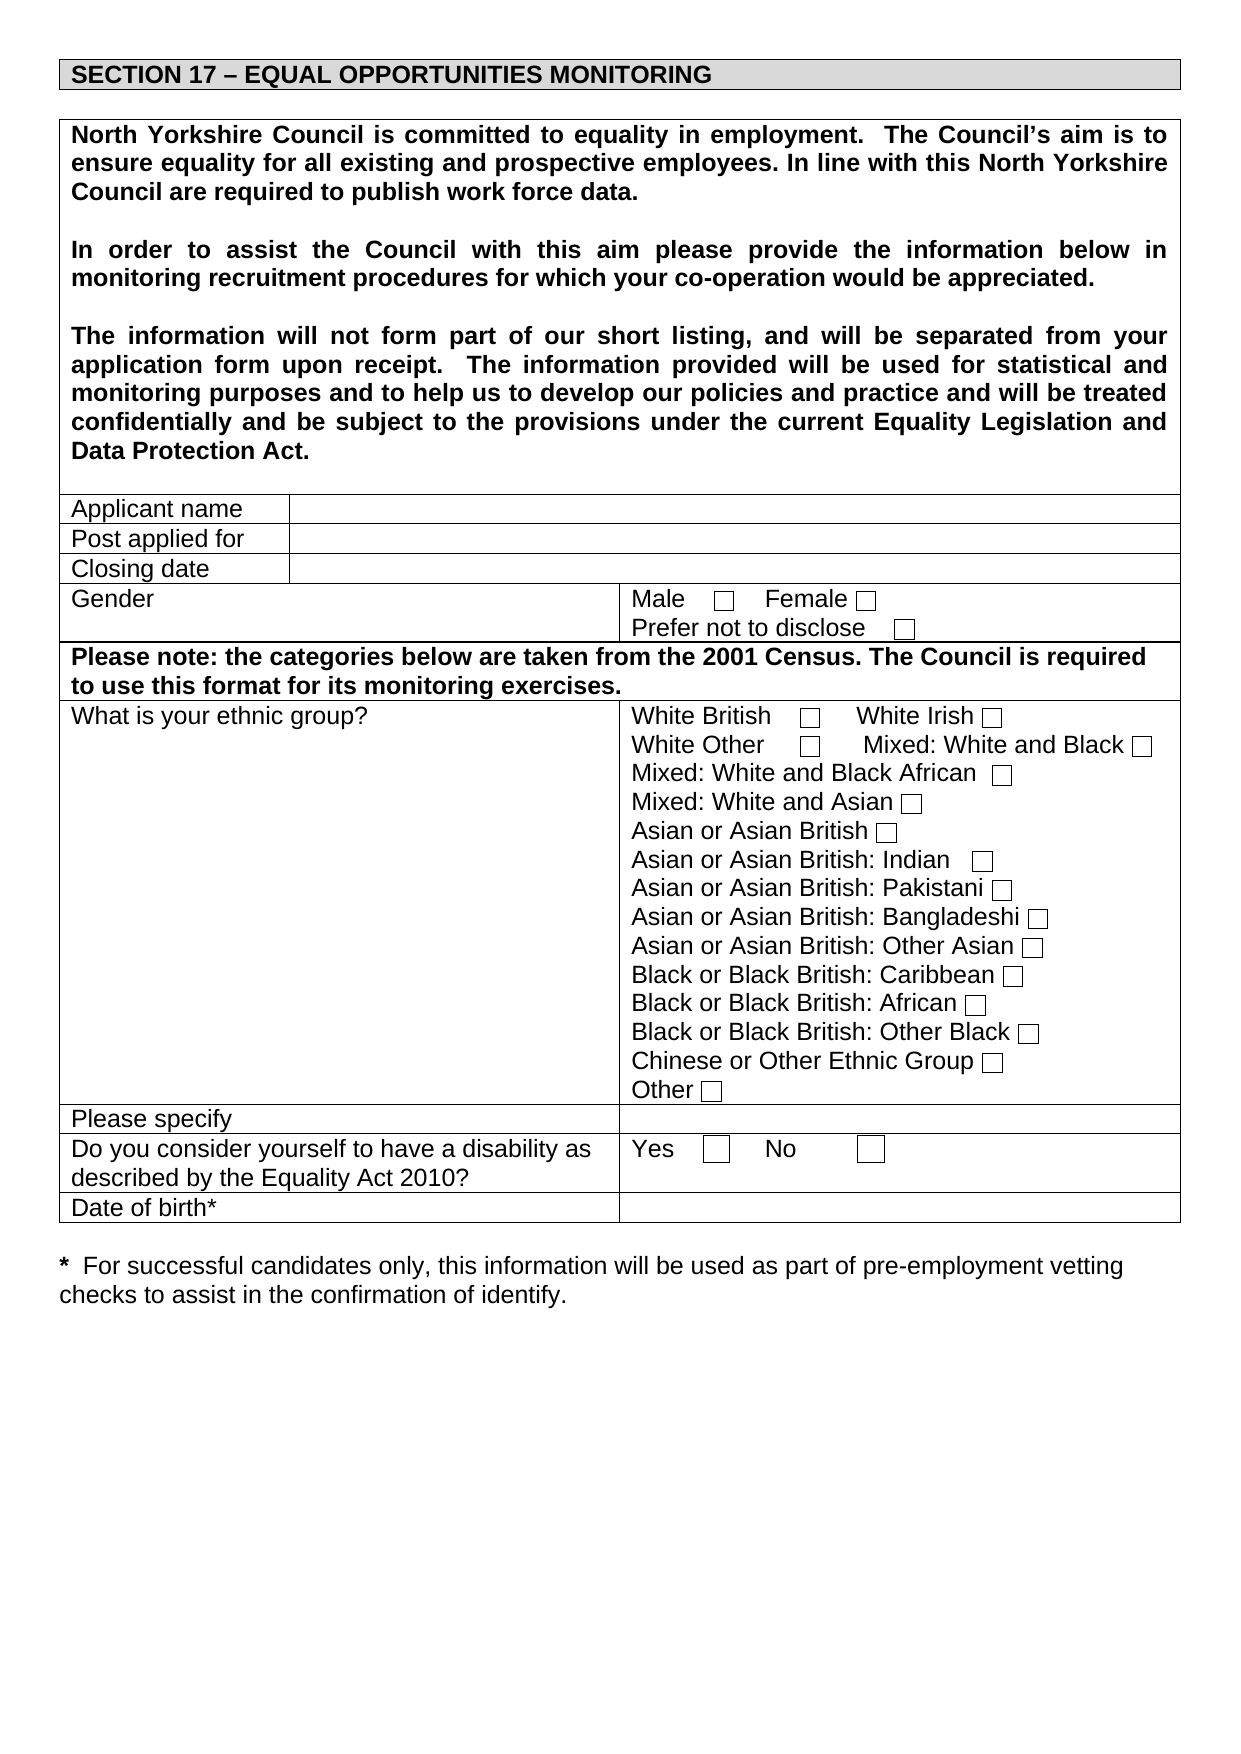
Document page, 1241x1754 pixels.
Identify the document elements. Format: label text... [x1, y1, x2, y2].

table_cell Applicant name [60, 495, 289, 523]
text * For successful candidates only, this information will be used as part of pre-employment vetting checks to assist in the confirmation of identify. [59, 1251, 1181, 1309]
table_cell [290, 554, 1180, 583]
table_header North Yorkshire Council is committed to equality in employment. The Council’s aim is to ensure equality for all existing and prospective employees. In line with this North Yorkshire Council are required to publish work force data. In order to assist the Council with this aim please provide the information below in monitoring recruitment procedures for which your co-operation would be appreciated. The information will not form part of our short listing, and will be separated from your application form upon receipt. The information provided will be used for statistical and monitoring purposes and to help us to develop our policies and practice and will be treated confidentially and be subject to the provisions under the current Equality Legislation and Data Protection Act. [60, 120, 1180, 493]
table_cell [620, 1105, 1180, 1133]
table_cell Closing date [60, 554, 289, 583]
table_cell Please specify [60, 1105, 619, 1133]
table_header SECTION 17 – EQUAL OPPORTUNITIES MONITORING [60, 60, 1180, 89]
table_cell [290, 495, 1180, 523]
table_cell Gender [60, 584, 619, 641]
table_cell Date of birth* [60, 1193, 619, 1222]
table_cell Post applied for [60, 524, 289, 553]
table_cell White British White Irish White Other Mixed: White and Black Mixed: White and Black African Mixed: White and Asian Asian or Asian British Asian or Asian British: Indian Asian or Asian British: Pakistani Asian or Asian British: Bangladeshi Asian or Asian British: Other Asian Black or Black British: Caribbean Black or Black British: African Black or Black British: Other Black Chinese or Other Ethnic Group Other [620, 701, 1180, 1103]
table_cell [620, 1193, 1180, 1222]
table_cell Male Female Prefer not to disclose [620, 584, 1180, 641]
table_cell [290, 524, 1180, 553]
table_cell Yes No [620, 1134, 1180, 1192]
table_cell Please note: the categories below are taken from the 2001 Census. The Council is required to use this format for its monitoring exercises. [60, 643, 1180, 700]
table_cell Do you consider yourself to have a disability as described by the Equality Act 2010? [60, 1134, 619, 1192]
table_cell What is your ethnic group? [60, 701, 619, 1103]
